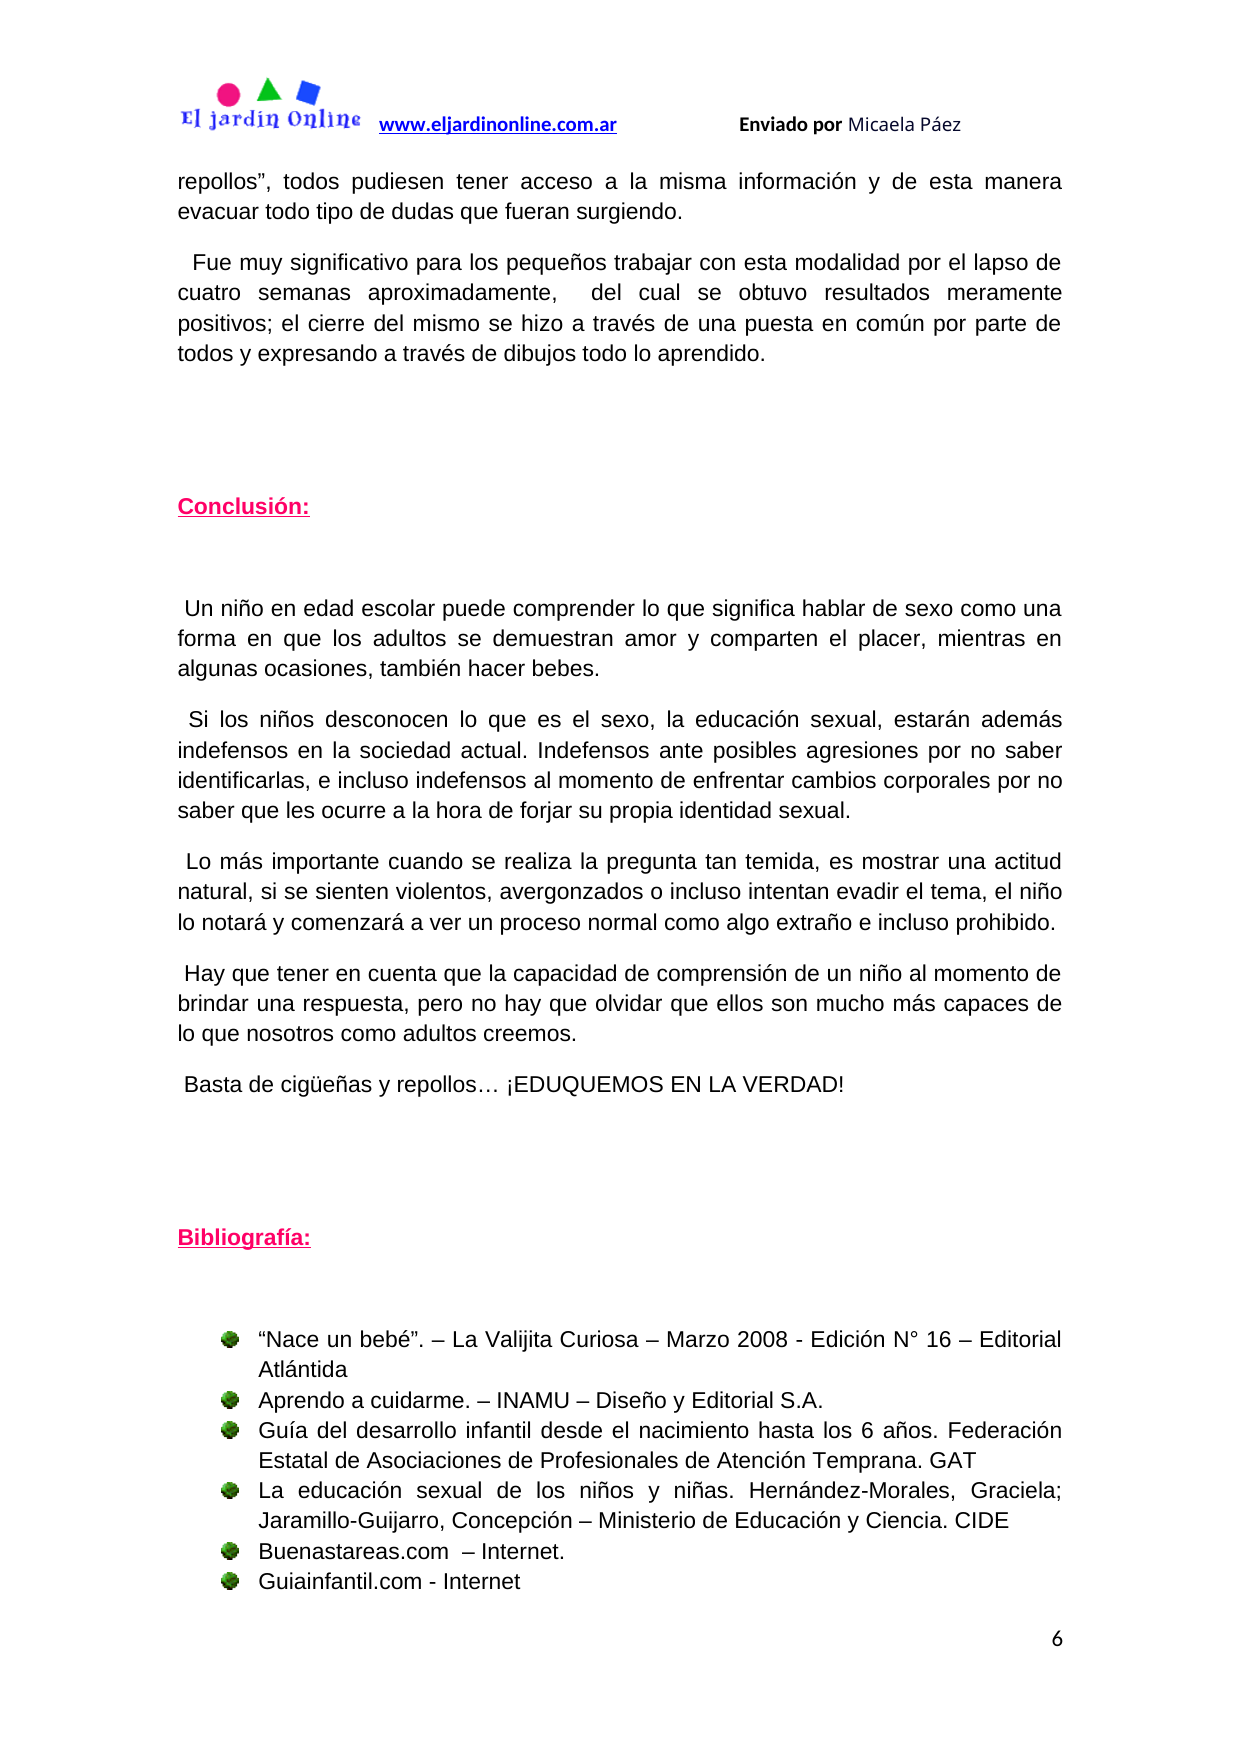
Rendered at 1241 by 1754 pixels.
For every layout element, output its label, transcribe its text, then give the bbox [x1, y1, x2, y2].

list Aprendo a cuidarme. – INAMU – Diseño y Editorial S.A. [221, 1387, 1063, 1413]
picture [221, 1542, 239, 1560]
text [177, 168, 1063, 224]
list Buenastareas.com – Internet. [221, 1538, 1063, 1564]
picture [177, 73, 365, 132]
list “Nace un bebé”. – La Valijita Curiosa – Marzo 2008 - Edición N° 16 – Editorial Atlántida [221, 1326, 1063, 1383]
list La educación sexual de los niños y niñas. Hernández-Morales, Graciela; Jaramillo-Guijarro, Concepción – Ministerio de Educación y Ciencia. CIDE [221, 1477, 1063, 1534]
picture [221, 1572, 239, 1590]
text Un niño en edad escolar puede comprender lo que significa hablar de sexo como una forma en que los adultos se demuestran amor y comparten el placer, mientras en algunas ocasiones, también hacer bebes. [177, 595, 1063, 682]
text Lo más importante cuando se realiza la pregunta tan temida, es mostrar una actitud natural, si se sienten violentos, avergonzados o incluso intentan evadir el tema, el niño lo notará y comenzará a ver un proceso normal como algo extraño e incluso prohibido. [177, 848, 1063, 935]
list Guiainfantil.com - Internet [221, 1568, 1063, 1594]
text Bibliografía: [177, 1224, 1063, 1251]
picture [221, 1391, 239, 1409]
picture [221, 1331, 239, 1348]
text Si los niños desconocen lo que es el sexo, la educación sexual, estarán además indefensos en la sociedad actual. Indefensos ante posibles agresiones por no saber identificarlas, e incluso indefensos al momento de enfrentar cambios corporales por no saber que les ocurre a la hora de forjar su propia identidad sexual. [177, 706, 1063, 823]
list Guía del desarrollo infantil desde el nacimiento hasta los 6 años. Federación Estatal de Asociaciones de Profesionales de Atención Temprana. GAT [221, 1417, 1063, 1473]
text Fue muy significativo para los pequeños trabajar con esta modalidad por el lapso de cuatro semanas aproximadamente, del cual se obtuvo resultados meramente positivos; el cierre del mismo se hizo a través de una puesta en común por parte de todos y expresando a través de dibujos todo lo aprendido. [177, 249, 1063, 366]
text Hay que tener en cuenta que la capacidad de comprensión de un niño al momento de brindar una respuesta, pero no hay que olvidar que ellos son mucho más capaces de lo que nosotros como adultos creemos. [177, 959, 1063, 1046]
picture [221, 1421, 239, 1439]
picture [221, 1482, 239, 1499]
text Conclusión: [177, 493, 1063, 519]
text Basta de cigüeñas y repollos… ¡EDUQUEMOS EN LA VERDAD! [177, 1071, 1063, 1097]
